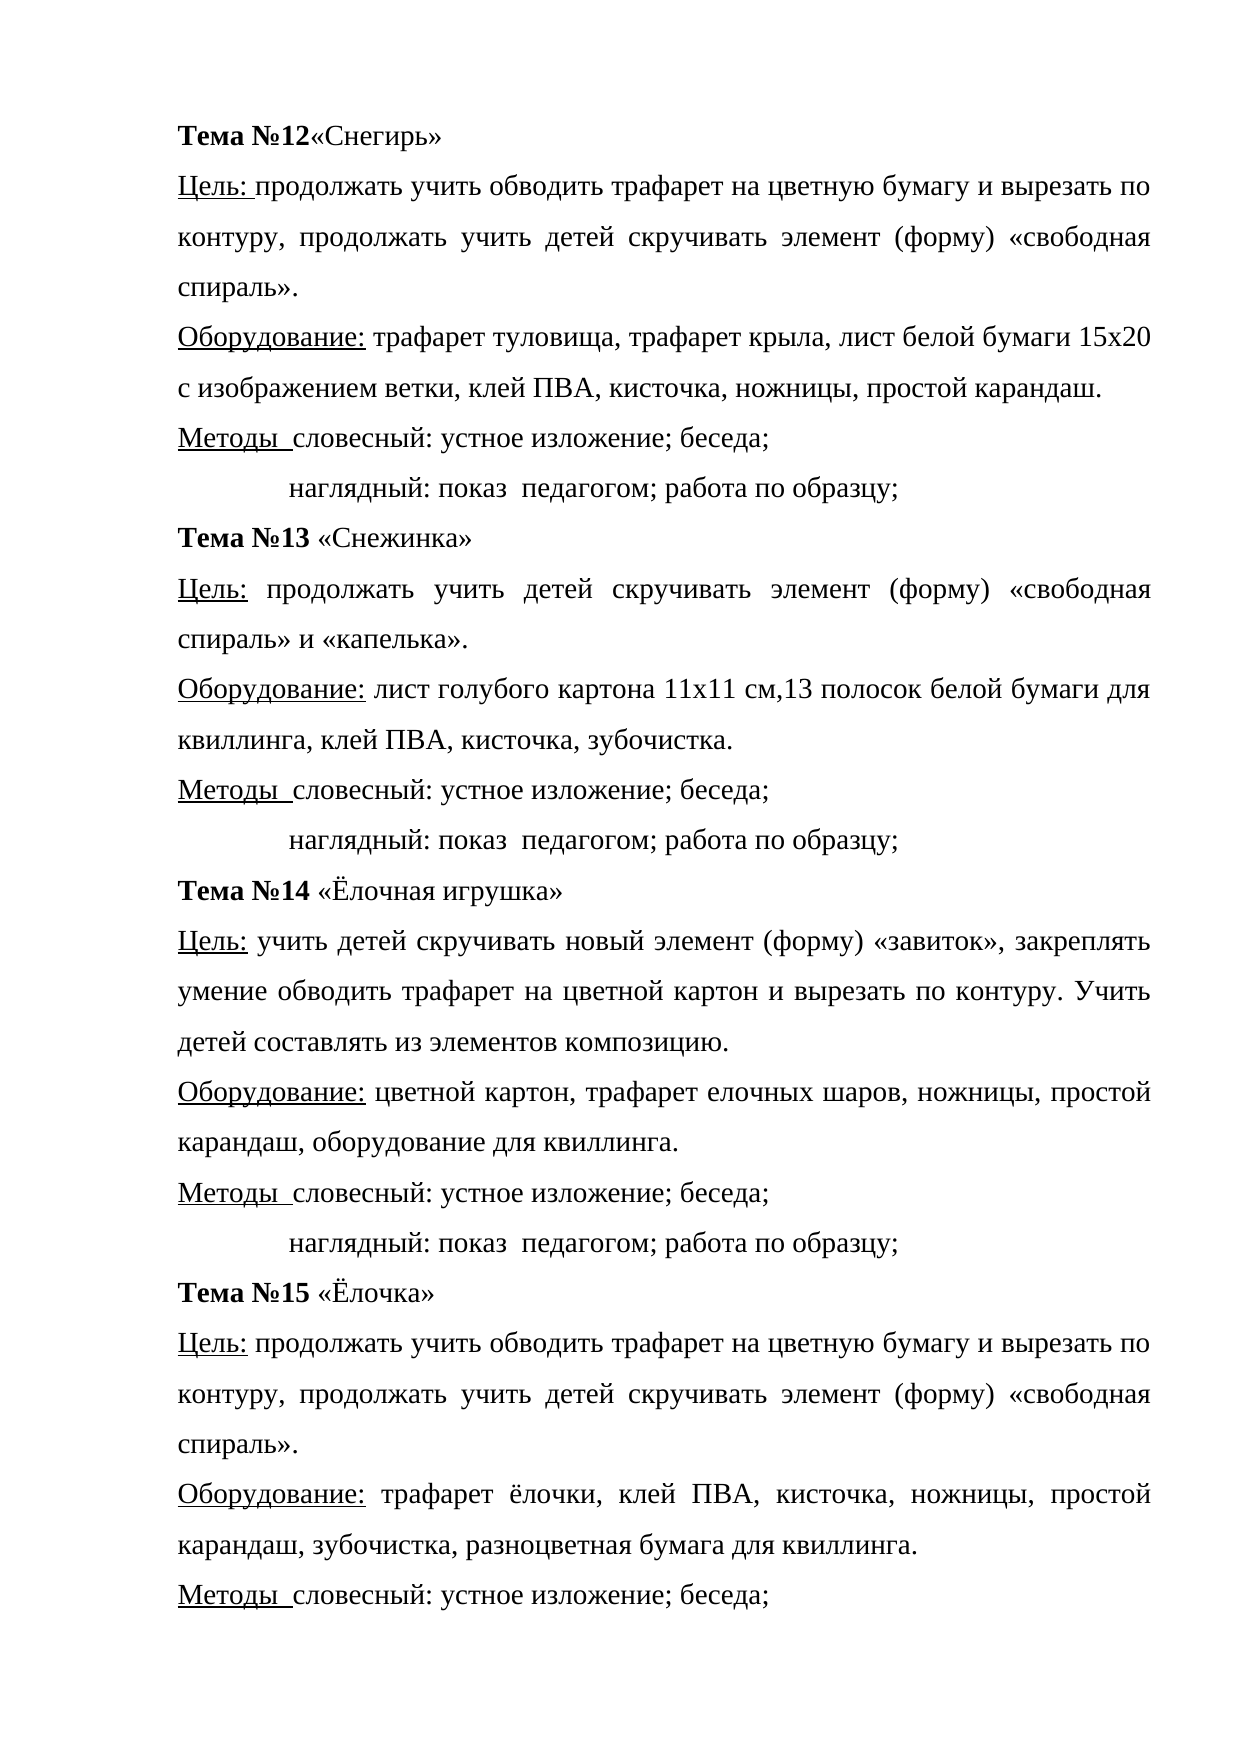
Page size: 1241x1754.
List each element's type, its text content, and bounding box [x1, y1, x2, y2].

list Оборудование: трафарет ёлочки, клей ПВА, кисточка, ножницы, простой карандаш, зубочистка, разноцветная бумага для квиллинга. [177, 1477, 1152, 1560]
list Методы словесный: устное изложение; беседа; [177, 420, 1152, 453]
list Методы словесный: устное изложение; беседа; [177, 772, 1152, 806]
list Цель: продолжать учить обводить трафарет на цветную бумагу и вырезать по контуру, продолжать учить детей скручивать элемент (форму) «свободная спираль». [177, 168, 1152, 303]
list Цель: продолжать учить детей скручивать элемент (форму) «свободная спираль» и «капелька». [177, 571, 1152, 655]
list наглядный: показ педагогом; работа по образцу; [252, 470, 1152, 504]
list Цель: учить детей скручивать новый элемент (форму) «завиток», закреплять умение обводить трафарет на цветной картон и вырезать по контуру. Учить детей составлять из элементов композицию. [177, 923, 1152, 1057]
list Тема №14 «Ёлочная игрушка» [177, 873, 1152, 906]
list Методы словесный: устное изложение; беседа; [177, 1577, 1152, 1611]
list Цель: продолжать учить обводить трафарет на цветную бумагу и вырезать по контуру, продолжать учить детей скручивать элемент (форму) «свободная спираль». [177, 1326, 1152, 1460]
list Тема №15 «Ёлочка» [177, 1275, 1152, 1309]
list Оборудование: цветной картон, трафарет елочных шаров, ножницы, простой карандаш, оборудование для квиллинга. [177, 1074, 1152, 1158]
list Методы словесный: устное изложение; беседа; [177, 1175, 1152, 1208]
list наглядный: показ педагогом; работа по образцу; [252, 822, 1152, 856]
list Тема №13 «Снежинка» [177, 521, 1152, 554]
list Оборудование: трафарет туловища, трафарет крыла, лист белой бумаги 15х20 с изображением ветки, клей ПВА, кисточка, ножницы, простой карандаш. [177, 319, 1152, 403]
list наглядный: показ педагогом; работа по образцу; [252, 1225, 1152, 1258]
list Оборудование: лист голубого картона 11х11 см,13 полосок белой бумаги для квиллинга, клей ПВА, кисточка, зубочистка. [177, 672, 1152, 755]
list Тема №12«Снегирь» [177, 118, 1152, 152]
